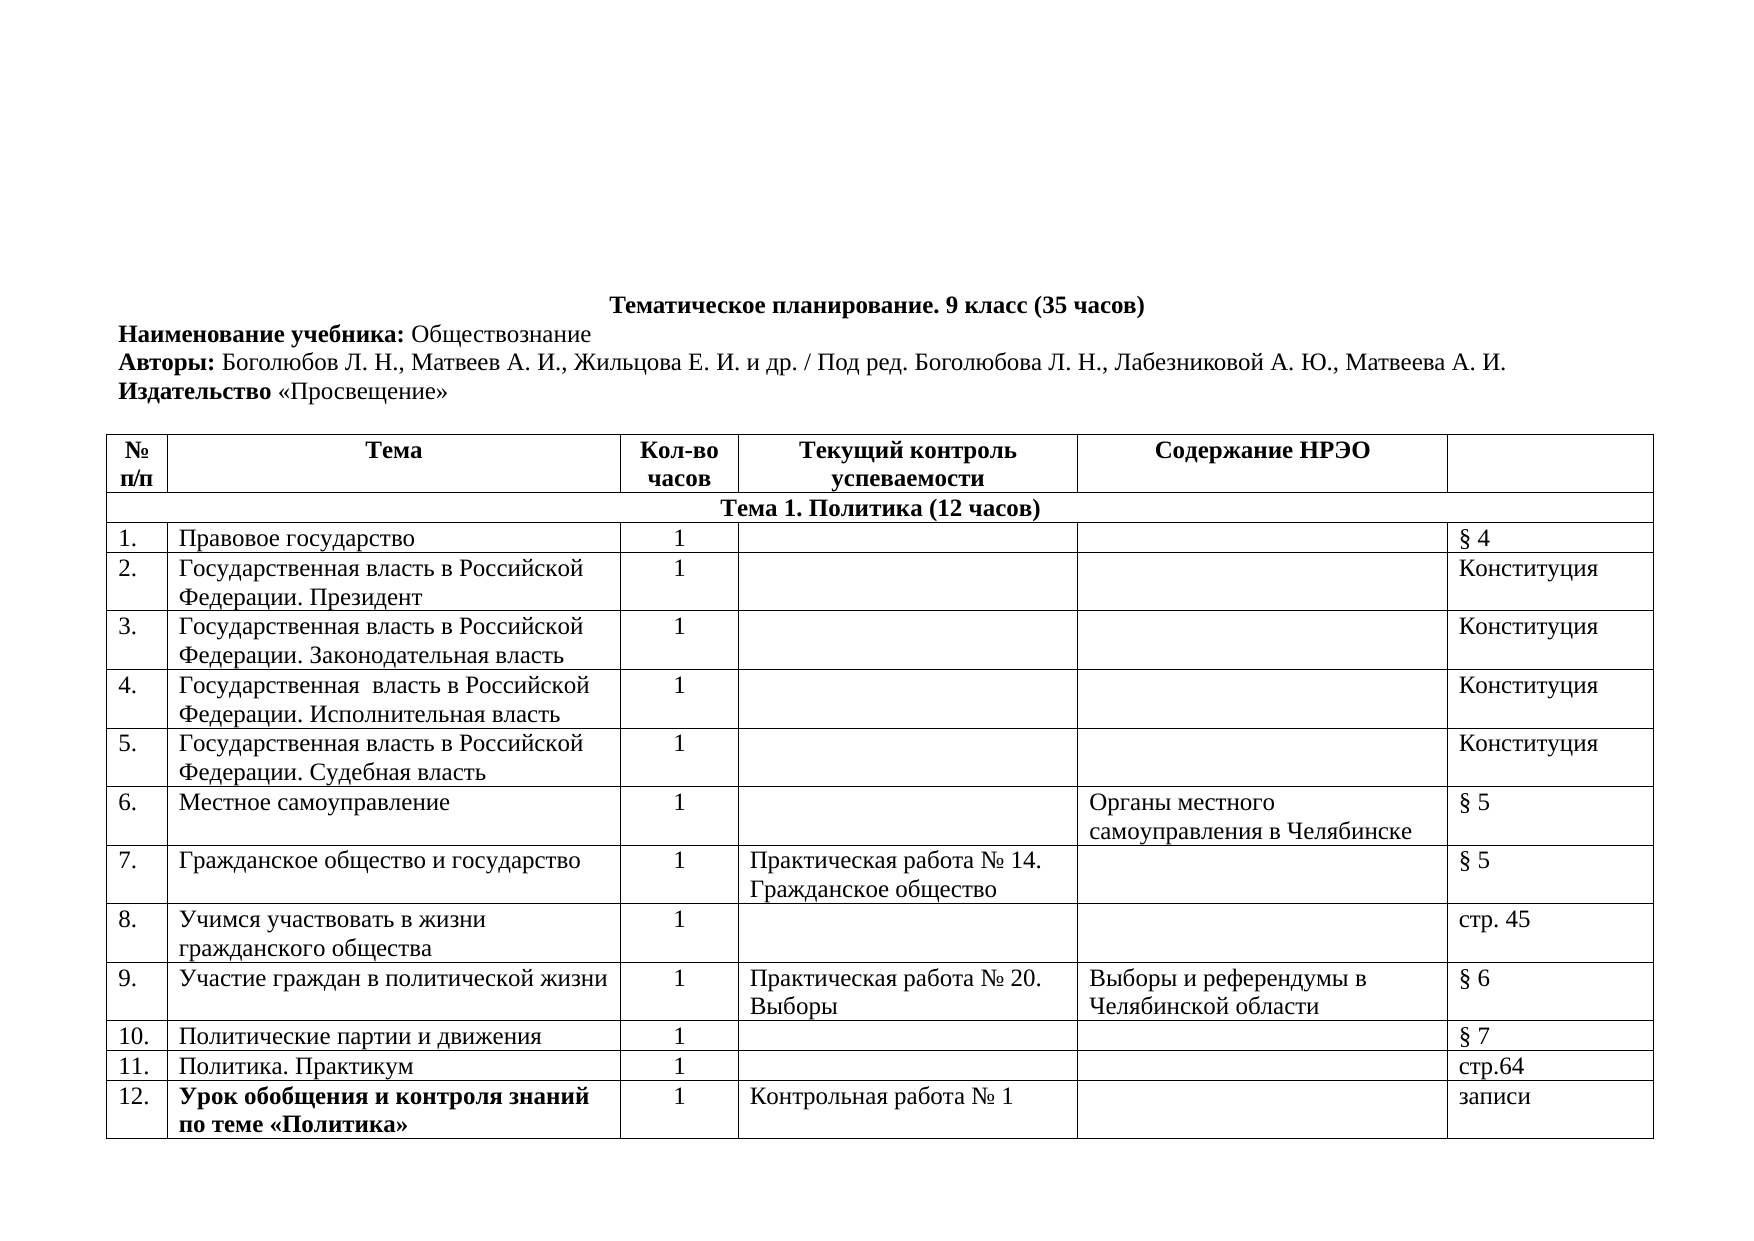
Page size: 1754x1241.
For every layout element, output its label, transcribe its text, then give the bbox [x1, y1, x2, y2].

table_cell [1078, 523, 1447, 552]
table_cell [739, 787, 1077, 844]
table_cell 1 [621, 611, 738, 669]
table_cell Органы местного самоуправления в Челябинске [1078, 787, 1447, 844]
table_header Кол-во часов [621, 435, 738, 492]
table_cell Практическая работа № 20. Выборы [739, 963, 1077, 1020]
table_cell Учимся участвовать в жизни гражданского общества [168, 904, 620, 962]
table_cell 1 [621, 787, 738, 844]
text Издательство «Просвещение» [118, 376, 1636, 405]
table_cell [107, 963, 167, 1020]
table_cell [1078, 553, 1447, 610]
table_cell Политические партии и движения [168, 1021, 620, 1050]
table_cell [107, 729, 167, 786]
table_cell 1 [621, 1081, 738, 1138]
table_cell 1 [621, 670, 738, 727]
table_cell § 4 [1448, 523, 1653, 552]
table_cell Гражданское общество и государство [168, 846, 620, 903]
table_cell [107, 846, 167, 903]
table_cell [1078, 670, 1447, 727]
table_cell Государственная власть в Российской Федерации. Президент [168, 553, 620, 610]
table_cell 1 [621, 963, 738, 1020]
table_cell Правовое государство [168, 523, 620, 552]
table_cell Политика. Практикум [168, 1051, 620, 1080]
table_cell [107, 611, 167, 669]
table_cell стр. 45 [1448, 904, 1653, 962]
table_cell [1078, 904, 1447, 962]
table_cell Конституция [1448, 611, 1653, 669]
table_cell [107, 1051, 167, 1080]
table_cell Конституция [1448, 670, 1653, 727]
table_header [1448, 435, 1653, 492]
table_cell [107, 904, 167, 962]
table_cell Местное самоуправление [168, 787, 620, 844]
table_header Содержание НРЭО [1078, 435, 1447, 492]
table_cell [107, 553, 167, 610]
table_cell § 5 [1448, 846, 1653, 903]
text Тематическое планирование. 9 класс (35 часов) [118, 290, 1636, 319]
table_cell § 7 [1448, 1021, 1653, 1050]
table_cell Участие граждан в политической жизни [168, 963, 620, 1020]
text Наименование учебника: Обществознание [118, 319, 1636, 347]
table_cell [1078, 611, 1447, 669]
table_cell 1 [621, 729, 738, 786]
text Авторы: Боголюбов Л. Н., Матвеев А. И., Жильцова Е. И. и др. / Под ред. Боголюбова Л. Н., Лабезниковой А. Ю., Матвеева А. И. [118, 347, 1636, 376]
table_cell [739, 611, 1077, 669]
table_cell [739, 670, 1077, 727]
table_cell Конституция [1448, 553, 1653, 610]
table_cell Практическая работа № 14. Гражданское общество [739, 846, 1077, 903]
table_header Тема [168, 435, 620, 492]
table_cell 1 [621, 904, 738, 962]
table_cell [739, 904, 1077, 962]
table_cell Урок обобщения и контроля знаний по теме «Политика» [168, 1081, 620, 1138]
table_cell § 6 [1448, 963, 1653, 1020]
table_cell [739, 523, 1077, 552]
table_cell [107, 1021, 167, 1050]
table_cell [107, 787, 167, 844]
table_cell [1078, 1021, 1447, 1050]
table_cell 1 [621, 846, 738, 903]
table_cell [1078, 846, 1447, 903]
table_cell записи [1448, 1081, 1653, 1138]
table_cell [739, 553, 1077, 610]
table_cell 1 [621, 523, 738, 552]
table_cell Выборы и референдумы в Челябинской области [1078, 963, 1447, 1020]
table_cell [1078, 1081, 1447, 1138]
table_cell [107, 523, 167, 552]
table_cell Государственная власть в Российской Федерации. Законодательная власть [168, 611, 620, 669]
table_cell 1 [621, 553, 738, 610]
table_cell стр.64 [1448, 1051, 1653, 1080]
table_cell Контрольная работа № 1 [739, 1081, 1077, 1138]
table_cell [1078, 729, 1447, 786]
table_cell § 5 [1448, 787, 1653, 844]
table_cell [739, 1021, 1077, 1050]
table_cell 1 [621, 1021, 738, 1050]
table_cell 1 [621, 1051, 738, 1080]
table_cell [739, 729, 1077, 786]
table_cell [1078, 1051, 1447, 1080]
table_cell [739, 1051, 1077, 1080]
table_cell Государственная власть в Российской Федерации. Судебная власть [168, 729, 620, 786]
table_cell Конституция [1448, 729, 1653, 786]
table_header Текущий контроль успеваемости [739, 435, 1077, 492]
table_cell [107, 1081, 167, 1138]
table_cell Тема 1. Политика (12 часов) [107, 493, 1653, 522]
table_cell Государственная власть в Российской Федерации. Исполнительная власть [168, 670, 620, 727]
table_cell [107, 670, 167, 727]
table_header № п/п [107, 435, 167, 492]
